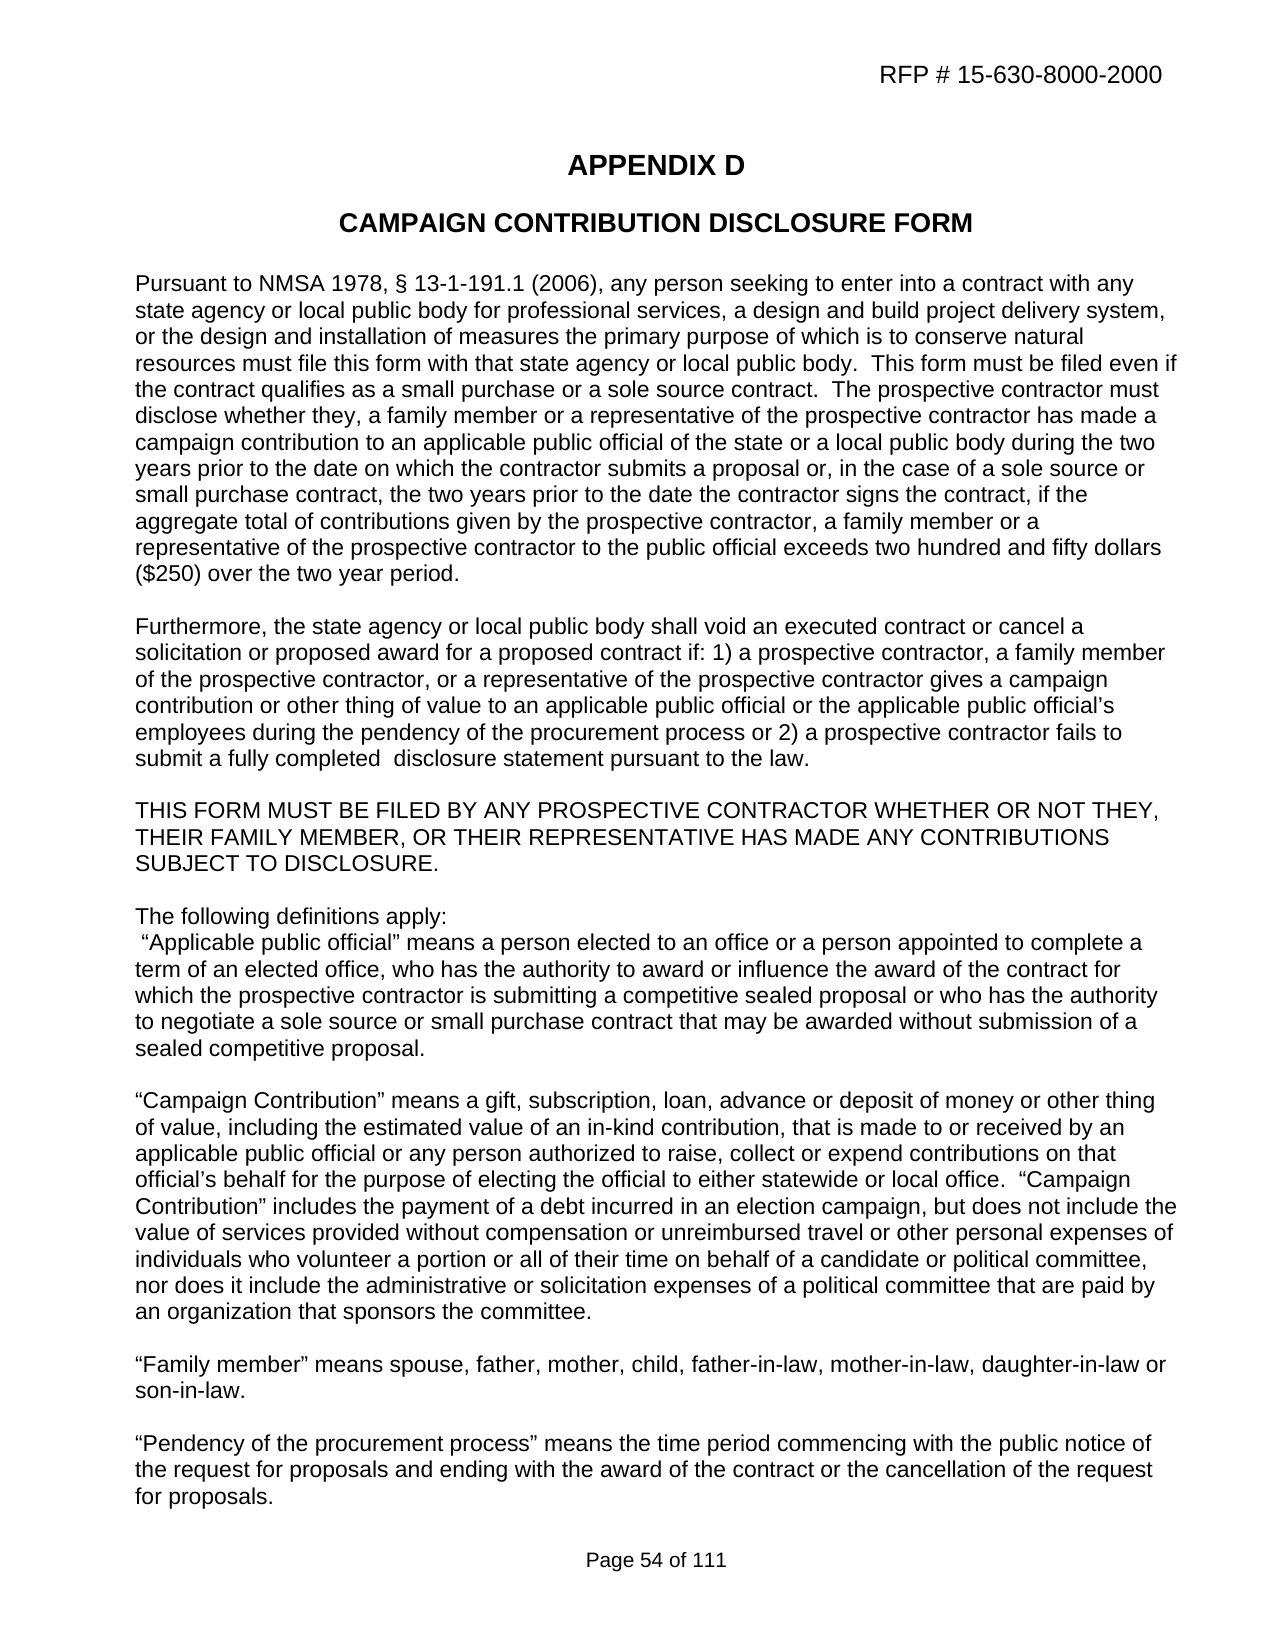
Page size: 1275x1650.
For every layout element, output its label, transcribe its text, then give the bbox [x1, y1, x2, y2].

text “Pendency of the procurement process” means the time period commencing with the public notice of the request for proposals and ending with the award of the contract or the cancellation of the request for proposals. [135, 1430, 1177, 1509]
text “Campaign Contribution” means a gift, subscription, loan, advance or deposit of money or other thing of value, including the estimated value of an in-kind contribution, that is made to or received by an applicable public official or any person authorized to raise, collect or expend contributions on that official’s behalf for the purpose of electing the official to either statewide or local office. “Campaign Contribution” includes the payment of a debt incurred in an election campaign, but does not include the value of services provided without compensation or unreimbursed travel or other personal expenses of individuals who volunteer a portion or all of their time on behalf of a candidate or political committee, nor does it include the administrative or solicitation expenses of a political committee that are paid by an organization that sponsors the committee. [135, 1087, 1177, 1324]
text THIS FORM MUST BE FILED BY ANY PROSPECTIVE CONTRACTOR WHETHER OR NOT THEY, THEIR FAMILY MEMBER, OR THEIR REPRESENTATIVE HAS MADE ANY CONTRIBUTIONS SUBJECT TO DISCLOSURE. [135, 797, 1177, 877]
text “Applicable public official” means a person elected to an office or a person appointed to complete a term of an elected office, who has the authority to award or influence the award of the contract for which the prospective contractor is submitting a competitive sealed proposal or who has the authority to negotiate a sole source or small purchase contract that may be awarded without submission of a sealed competitive proposal. [135, 929, 1177, 1061]
text Furthermore, the state agency or local public body shall void an executed contract or cancel a solicitation or proposed award for a proposed contract if: 1) a prospective contractor, a family member of the prospective contractor, or a representative of the prospective contractor gives a campaign contribution or other thing of value to an applicable public official or the applicable public official’s employees during the pendency of the procurement process or 2) a prospective contractor fails to submit a fully completed disclosure statement pursuant to the law. [135, 613, 1177, 771]
text Pursuant to NMSA 1978, § 13-1-191.1 (2006), any person seeking to enter into a contract with any state agency or local public body for professional services, a design and build project delivery system, or the design and installation of measures the primary purpose of which is to conserve natural resources must file this form with that state agency or local public body. This form must be filed even if the contract qualifies as a small purchase or a sole source contract. The prospective contractor must disclose whether they, a family member or a representative of the prospective contractor has made a campaign contribution to an applicable public official of the state or a local public body during the two years prior to the date on which the contractor submits a proposal or, in the case of a sole source or small purchase contract, the two years prior to the date the contractor signs the contract, if the aggregate total of contributions given by the prospective contractor, a family member or a representative of the prospective contractor to the public official exceeds two hundred and fifty dollars ($250) over the two year period. [135, 270, 1177, 587]
subtitle CAMPAIGN CONTRIBUTION DISCLOSURE FORM [150, 207, 1162, 238]
text “Family member” means spouse, father, mother, child, father-in-law, mother-in-law, daughter-in-law or son-in-law. [135, 1351, 1177, 1404]
text The following definitions apply: [135, 903, 1177, 929]
subtitle APPENDIX D [150, 148, 1162, 182]
